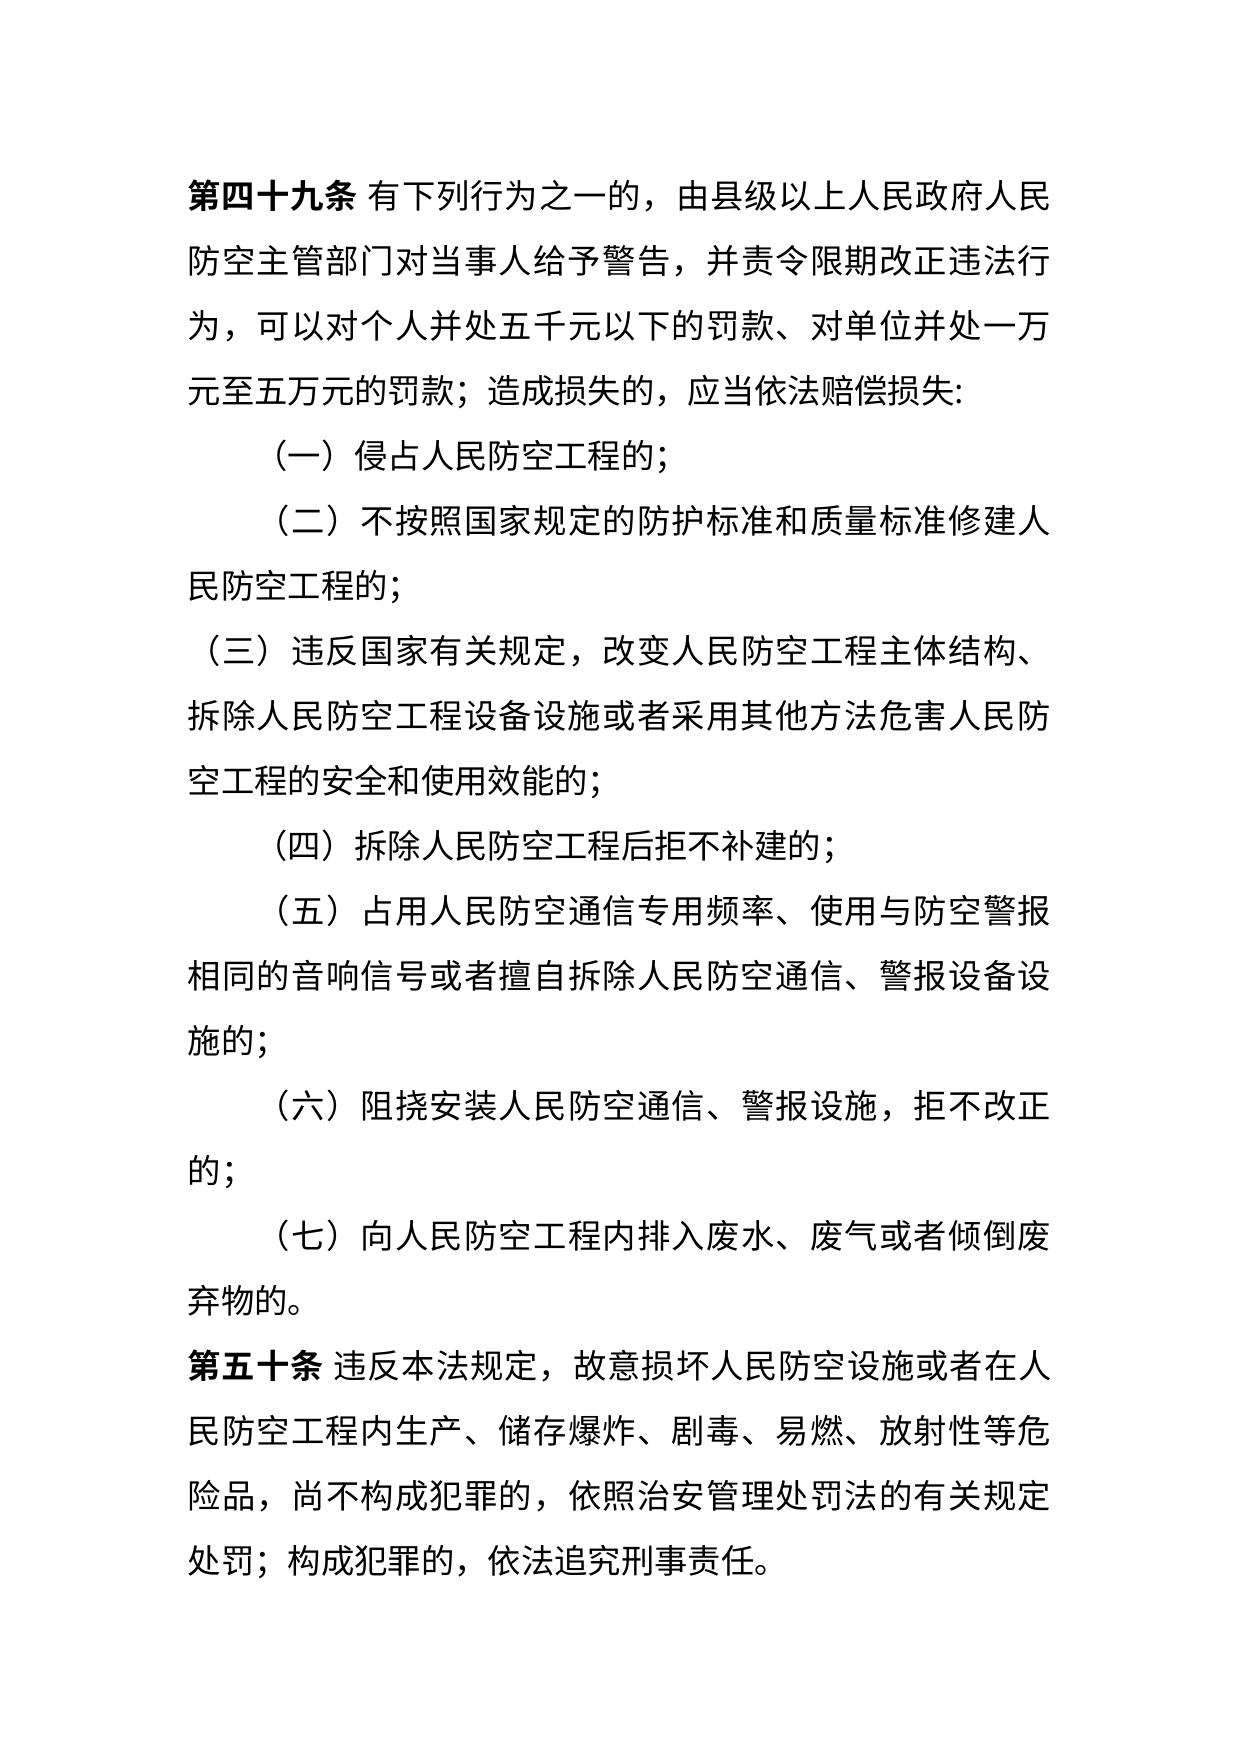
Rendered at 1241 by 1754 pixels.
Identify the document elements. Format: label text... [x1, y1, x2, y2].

text （三）违反国家有关规定，改变人民防空工程主体结构、拆除人民防空工程设备设施或者采用其他方法危害人民防空工程的安全和使用效能的； [187, 617, 1053, 812]
text （二）不按照国家规定的防护标准和质量标准修建人民防空工程的； [187, 487, 1053, 617]
text （四）拆除人民防空工程后拒不补建的； [187, 812, 1053, 877]
text （五）占用人民防空通信专用频率、使用与防空警报相同的音响信号或者擅自拆除人民防空通信、警报设备设施的； [187, 877, 1053, 1072]
text 第四十九条 有下列行为之一的，由县级以上人民政府人民防空主管部门对当事人给予警告，并责令限期改正违法行为，可以对个人并处五千元以下的罚款、对单位并处一万元至五万元的罚款；造成损失的，应当依法赔偿损失: [187, 162, 1053, 422]
text 第五十条 违反本法规定，故意损坏人民防空设施或者在人民防空工程内生产、储存爆炸、剧毒、易燃、放射性等危险品，尚不构成犯罪的，依照治安管理处罚法的有关规定处罚；构成犯罪的，依法追究刑事责任。 [187, 1332, 1053, 1592]
text （六）阻挠安装人民防空通信、警报设施，拒不改正的； [187, 1072, 1053, 1202]
text （一）侵占人民防空工程的； [187, 422, 1053, 487]
text （七）向人民防空工程内排入废水、废气或者倾倒废弃物的。 [187, 1202, 1053, 1332]
